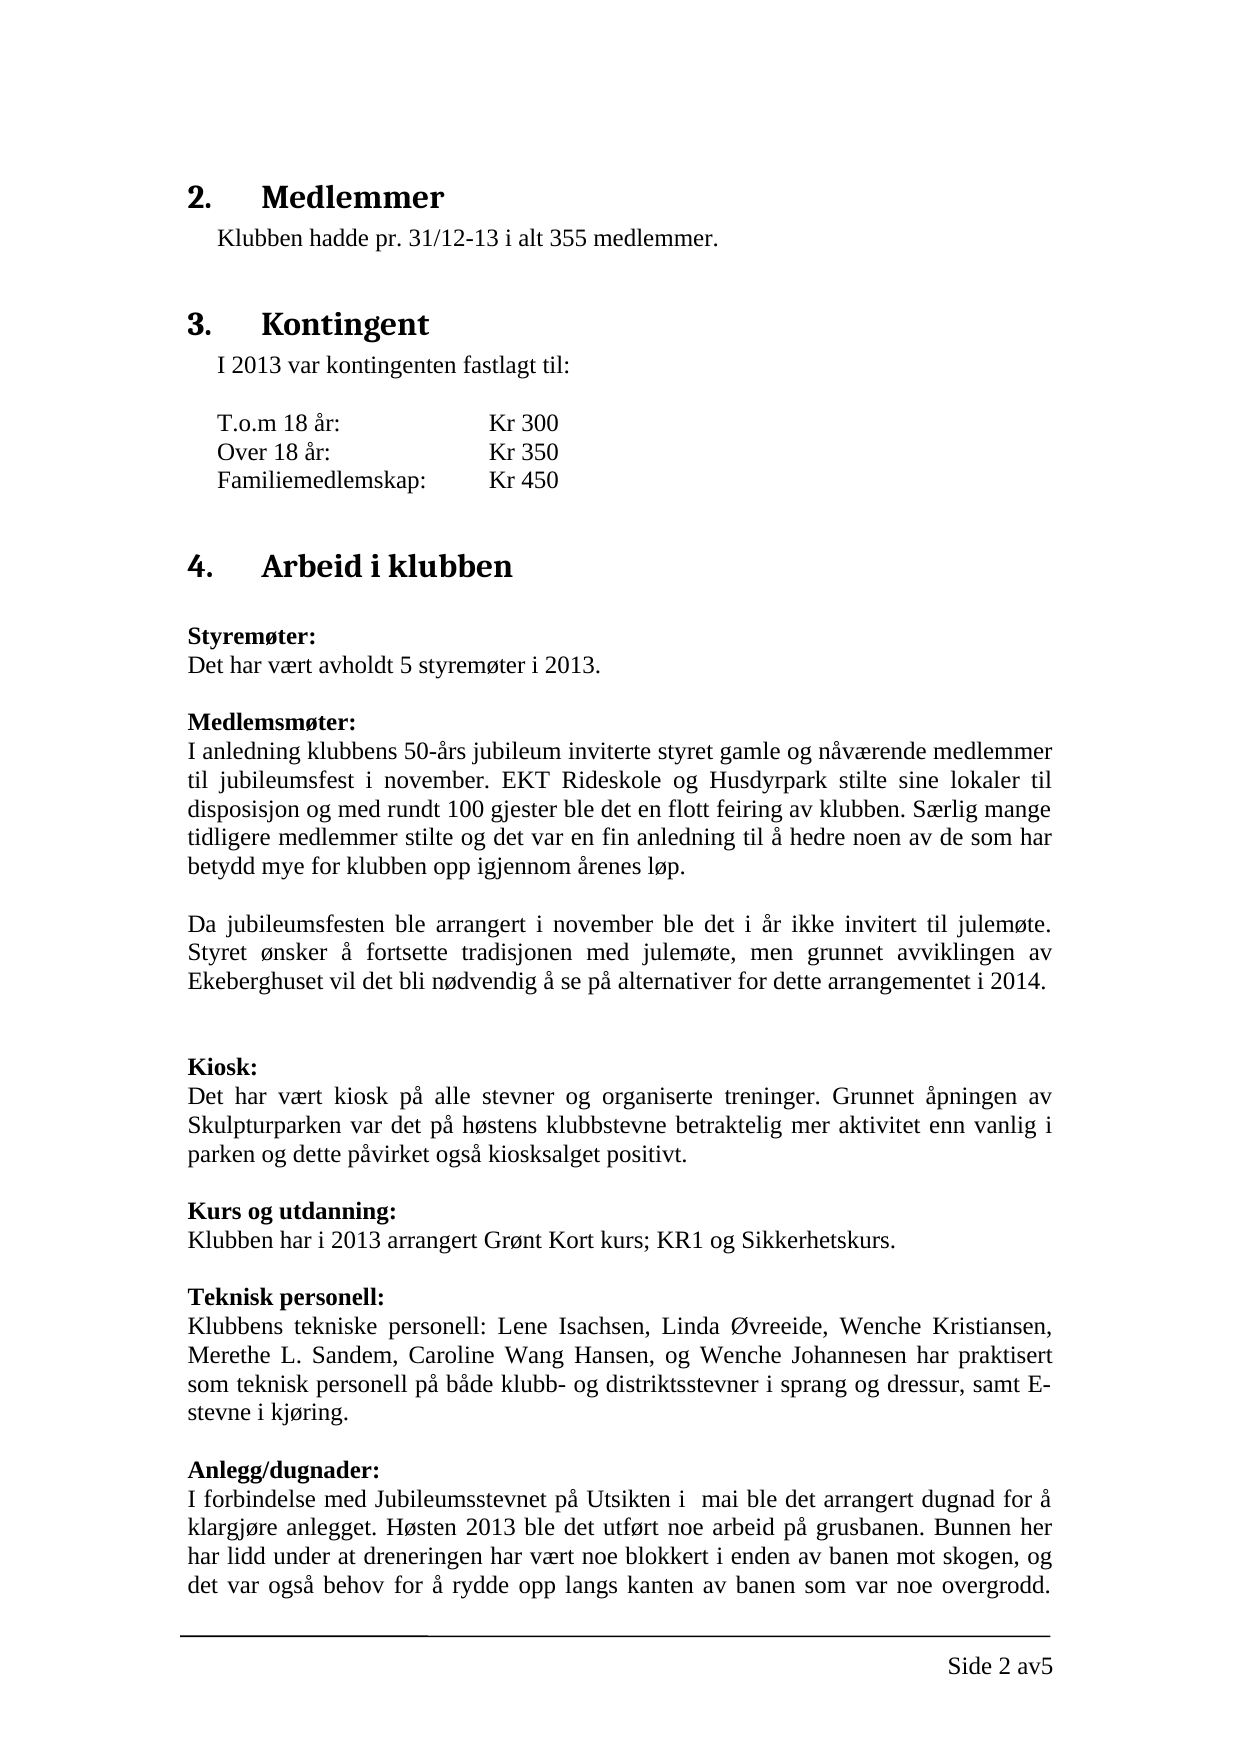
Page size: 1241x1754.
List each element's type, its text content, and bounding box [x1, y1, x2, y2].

text Over 18 år: Kr 350 [187, 437, 1053, 465]
text Kiosk: [187, 1052, 1053, 1081]
text Styremøter: Det har vært avholdt 5 styremøter i 2013. [187, 621, 1053, 679]
text T.o.m 18 år: Kr 300 [187, 408, 1053, 437]
subtitle Medlemmer [187, 179, 1053, 217]
subtitle Arbeid i klubben [187, 548, 1053, 586]
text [187, 1426, 1053, 1599]
text Det har vært kiosk på alle stevner og organiserte treninger. Grunnet åpningen av Skulpturparken var det på høstens klubbstevne betraktelig mer aktivitet enn vanlig i parken og dette påvirket også kiosksalget positivt. [187, 1081, 1053, 1167]
text Da jubileumsfesten ble arrangert i november ble det i år ikke invitert til julemøte. Styret ønsker å fortsette tradisjonen med julemøte, men grunnet avviklingen av Ekeberghuset vil det bli nødvendig å se på alternativer for dette arrangementet i 2014. [187, 909, 1053, 995]
text Klubbens tekniske personell: Lene Isachsen, Linda Øvreeide, Wenche Kristiansen, Merethe L. Sandem, Caroline Wang Hansen, og Wenche Johannesen har praktisert som teknisk personell på både klubb- og distriktsstevner i sprang og dressur, samt E-stevne i kjøring. [187, 1311, 1053, 1426]
text I 2013 var kontingenten fastlagt til: [187, 350, 1053, 379]
text Medlemsmøter: [187, 707, 1053, 736]
text I anledning klubbens 50-års jubileum inviterte styret gamle og nåværende medlemmer til jubileumsfest i november. EKT Rideskole og Husdyrpark stilte sine lokaler til disposisjon og med rundt 100 gjester ble det en flott feiring av klubben. Særlig mange tidligere medlemmer stilte og det var en fin anledning til å hedre noen av de som har betydd mye for klubben opp igjennom årenes løp. [187, 736, 1053, 880]
text Klubben hadde pr. 31/12-13 i alt 355 medlemmer. [217, 223, 1053, 252]
text Teknisk personell: [187, 1254, 1053, 1311]
text Klubben har i 2013 arrangert Grønt Kort kurs; KR1 og Sikkerhetskurs. [187, 1225, 1053, 1254]
subtitle Kontingent [187, 306, 1053, 344]
text Kurs og utdanning: [187, 1167, 1053, 1225]
text Familiemedlemskap: Kr 450 [187, 465, 1053, 494]
